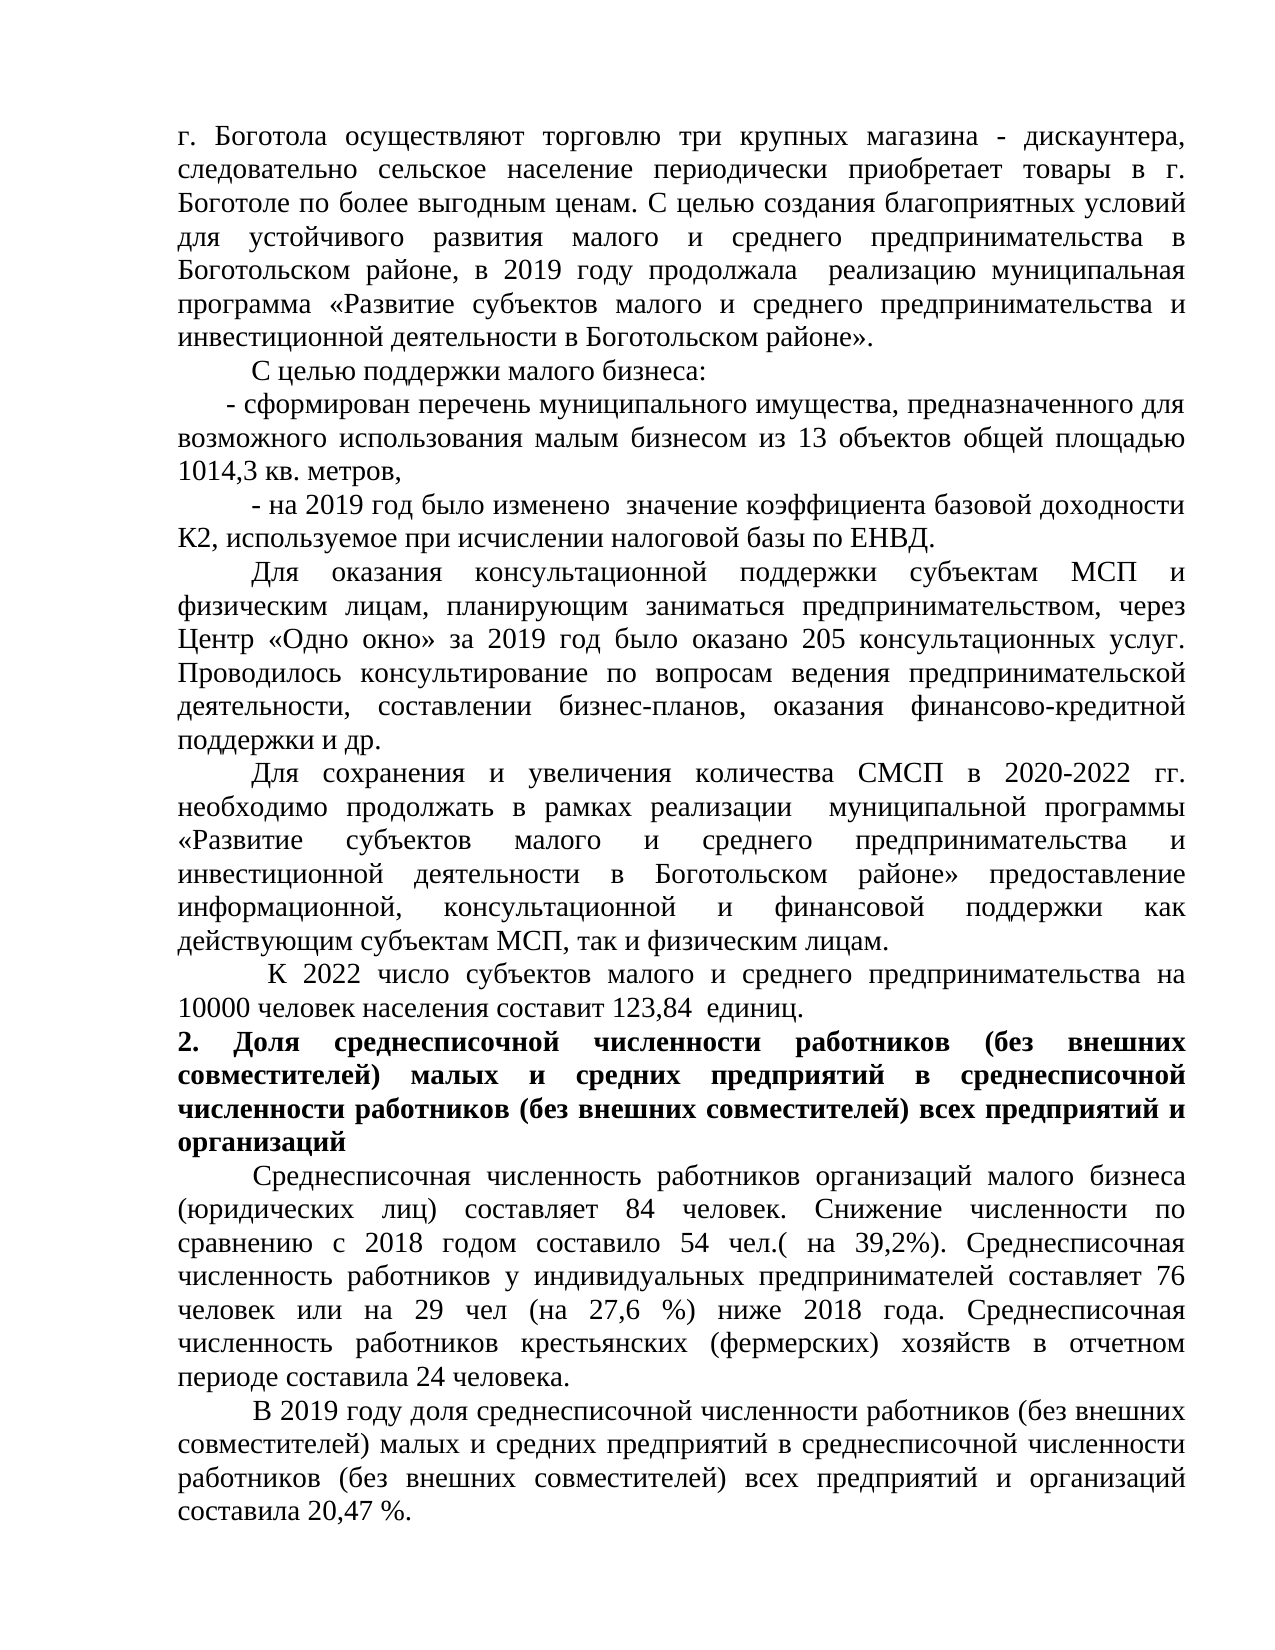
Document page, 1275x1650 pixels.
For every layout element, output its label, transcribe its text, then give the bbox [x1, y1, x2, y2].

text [177, 185, 1186, 353]
text - на 2019 год было изменено значение коэффициента базовой доходности К2, используемое при исчислении налоговой базы по ЕНВД. [177, 487, 1186, 554]
text Среднесписочная численность работников организаций малого бизнеса (юридических лиц) составляет 84 человек. Снижение численности по сравнению с 2018 годом составило 54 чел.( на 39,2%). Среднесписочная численность работников у индивидуальных предпринимателей составляет 76 человек или на 29 чел (на 27,6 %) ниже 2018 года. Среднесписочная численность работников крестьянских (фермерских) хозяйств в отчетном периоде составила 24 человека. [177, 1158, 1186, 1393]
text С целью поддержки малого бизнеса: [177, 353, 1186, 386]
text К 2022 число субъектов малого и среднего предпринимательства на 10000 человек населения составит 123,84 единиц. [177, 957, 1186, 1024]
text Для сохранения и увеличения количества СМСП в 2020-2022 гг. необходимо продолжать в рамках реализации муниципальной программы «Развитие субъектов малого и среднего предпринимательства и инвестиционной деятельности в Боготольском районе» предоставление информационной, консультационной и финансовой поддержки как действующим субъектам МСП, так и физическим лицам. [177, 755, 1186, 957]
text 2. Доля среднесписочной численности работников (без внешних совместителей) малых и средних предприятий в среднесписочной численности работников (без внешних совместителей) всех предприятий и организаций [177, 1024, 1186, 1158]
text - сформирован перечень муниципального имущества, предназначенного для возможного использования малым бизнесом из 13 объектов общей площадью 1014,3 кв. метров, [177, 386, 1186, 487]
text Для оказания консультационной поддержки субъектам МСП и физическим лицам, планирующим заниматься предпринимательством, через Центр «Одно окно» за 2019 год было оказано 205 консультационных услуг. Проводилось консультирование по вопросам ведения предпринимательской деятельности, составлении бизнес-планов, оказания финансово-кредитной поддержки и др. [177, 554, 1186, 755]
text В 2019 году доля среднесписочной численности работников (без внешних совместителей) малых и средних предприятий в среднесписочной численности работников (без внешних совместителей) всех предприятий и организаций составила 20,47 %. [177, 1393, 1186, 1527]
